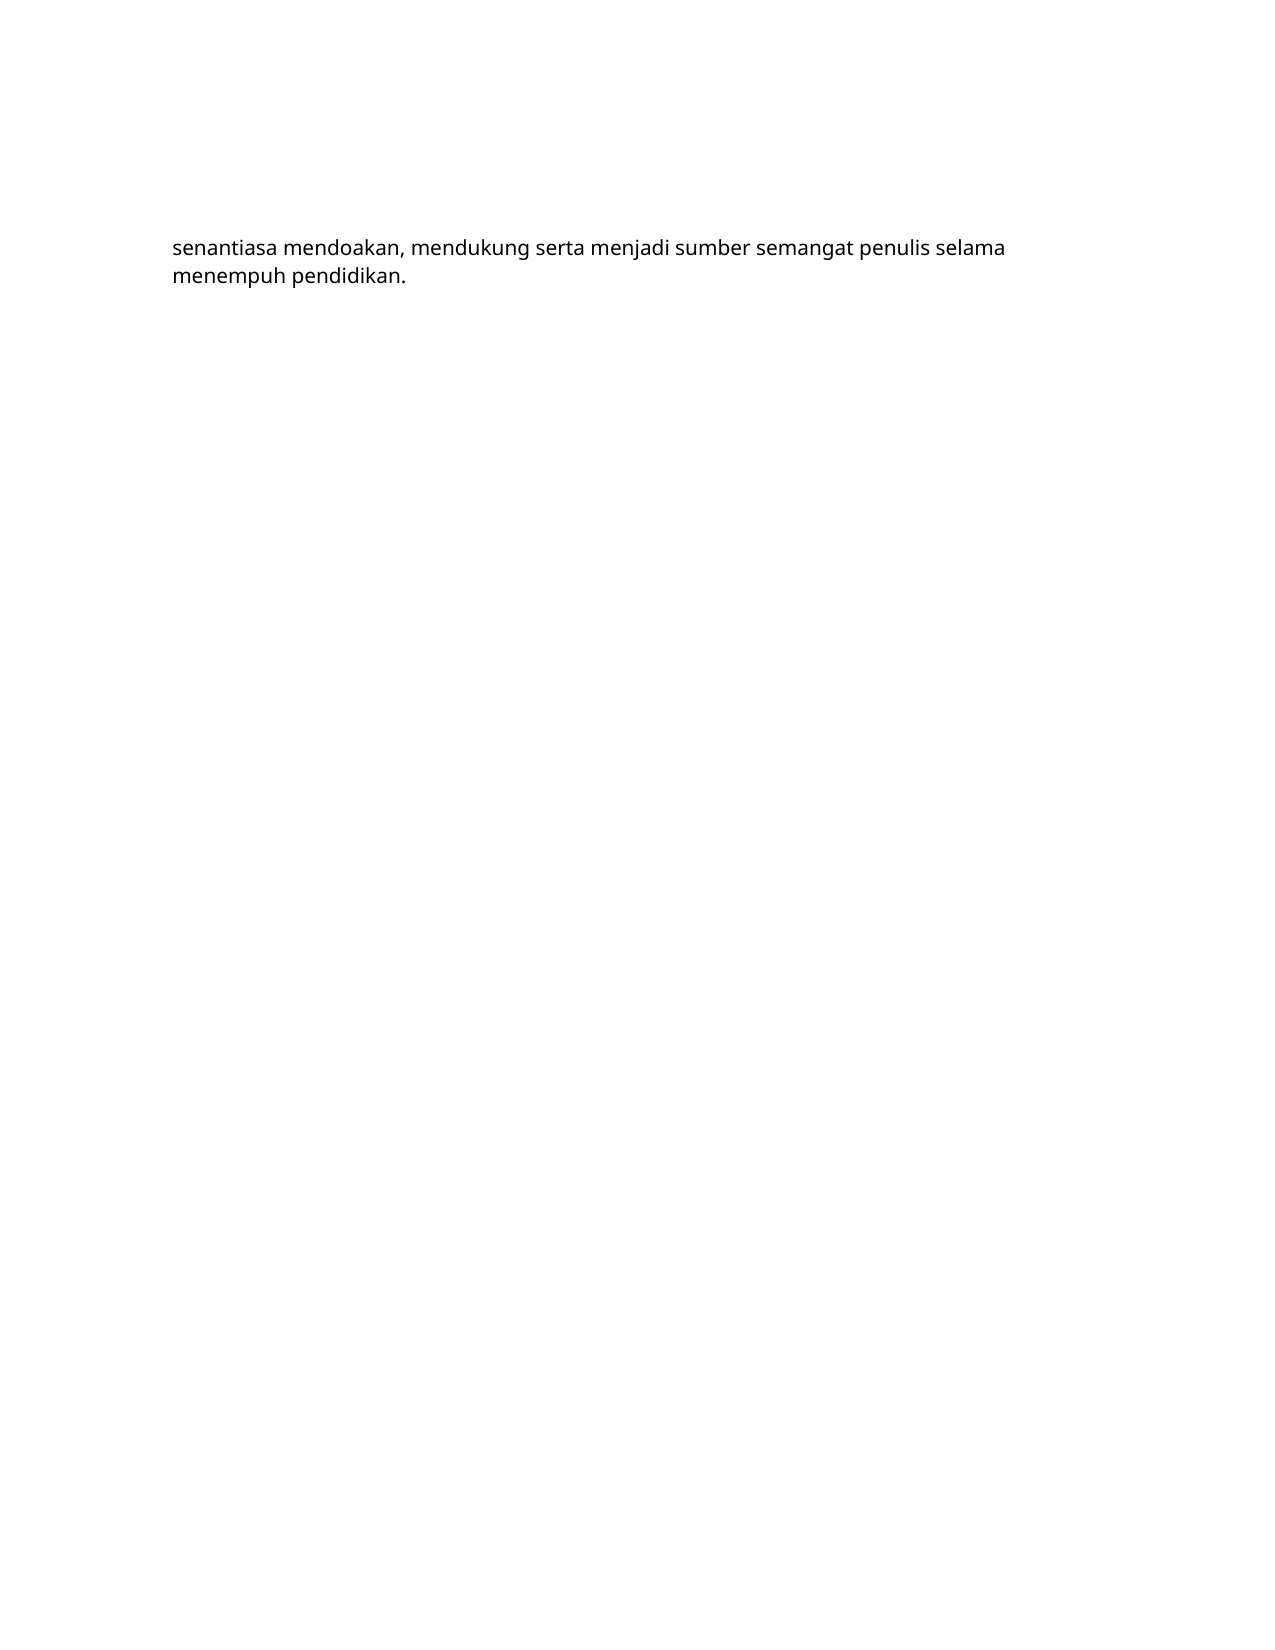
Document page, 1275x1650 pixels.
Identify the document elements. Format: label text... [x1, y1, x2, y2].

text menempuh pendidikan. [172, 266, 1033, 287]
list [134, 210, 1033, 266]
